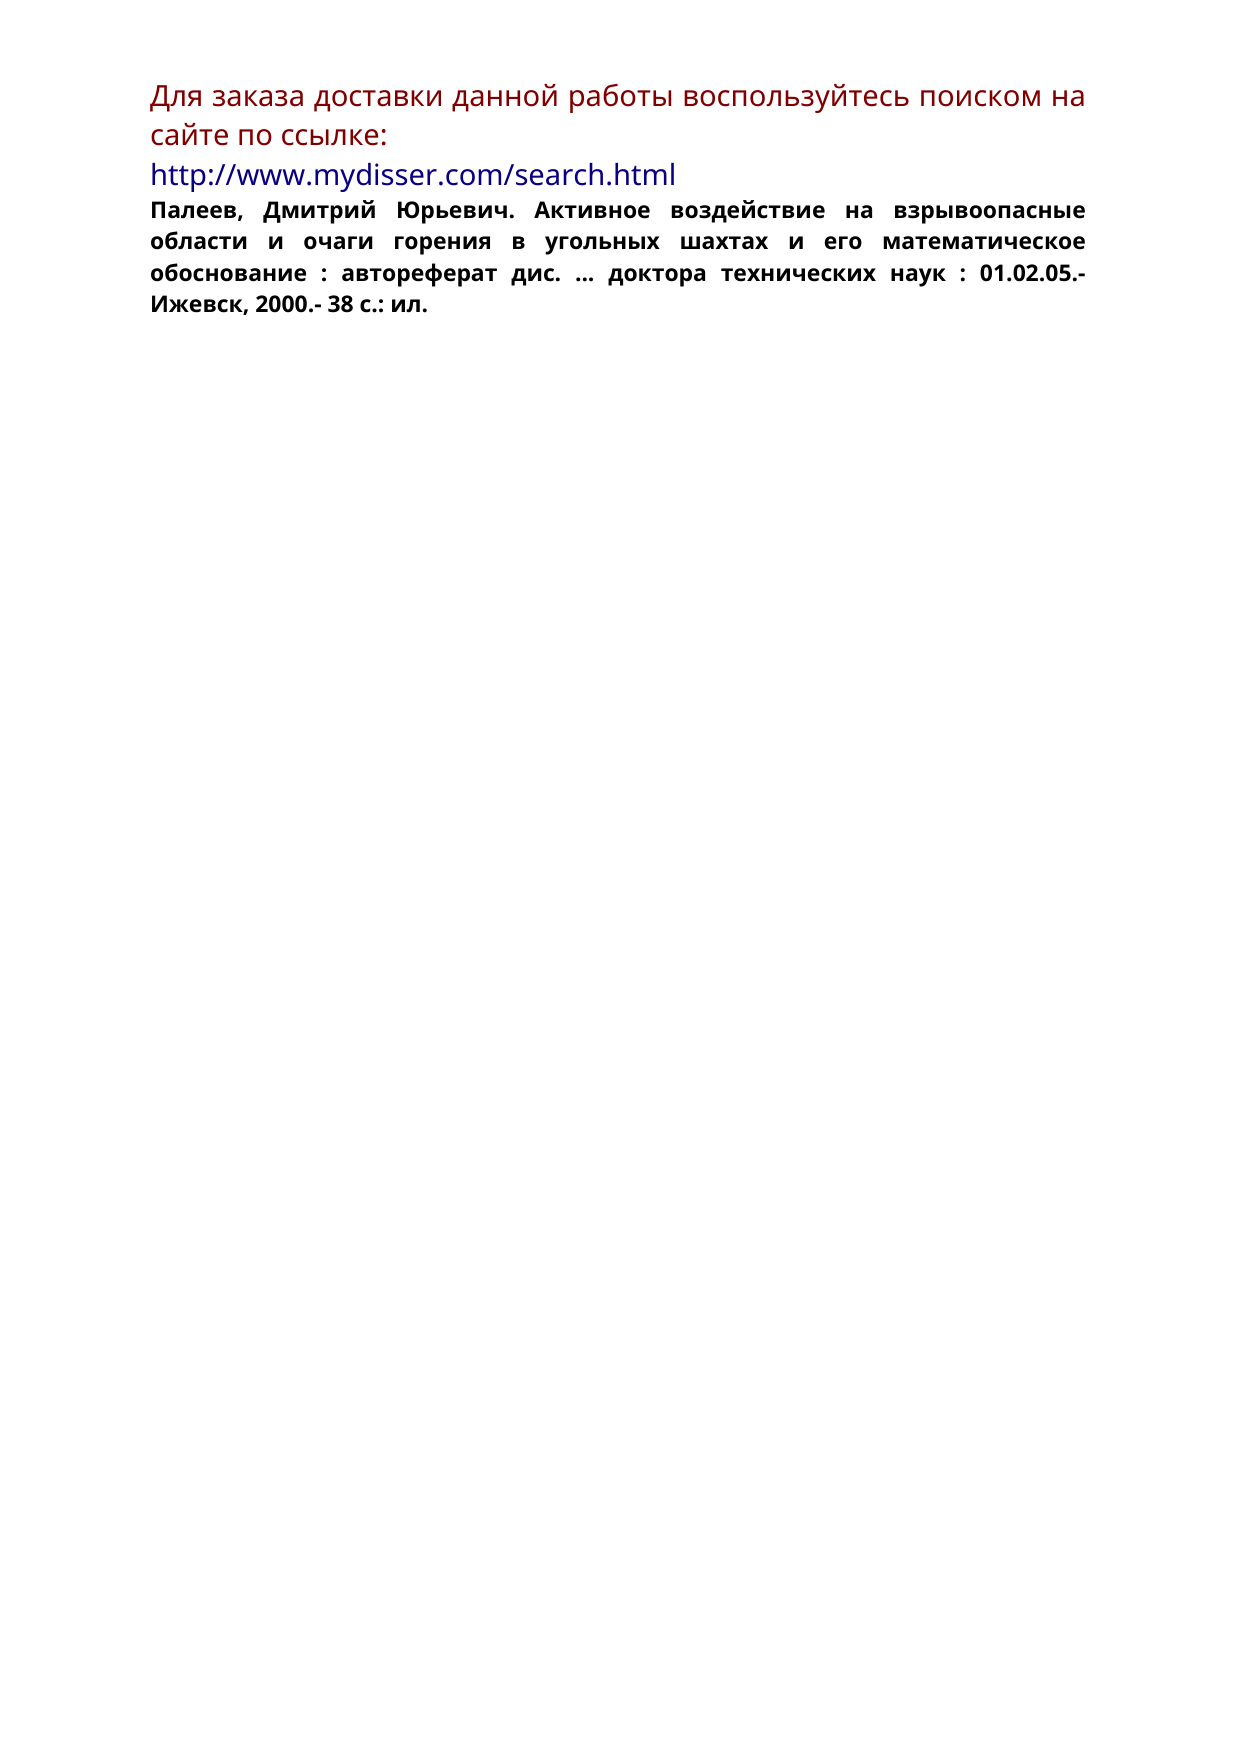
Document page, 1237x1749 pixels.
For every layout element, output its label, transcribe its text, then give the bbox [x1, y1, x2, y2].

text Палеев, Дмитрий Юрьевич. Активное воздействие на взрывоопасные области и очаги горения в угольных шахтах и его математическое обоснование : автореферат дис. ... доктора технических наук : 01.02.05.- Ижевск, 2000.- 38 с.: ил. [150, 194, 1086, 319]
